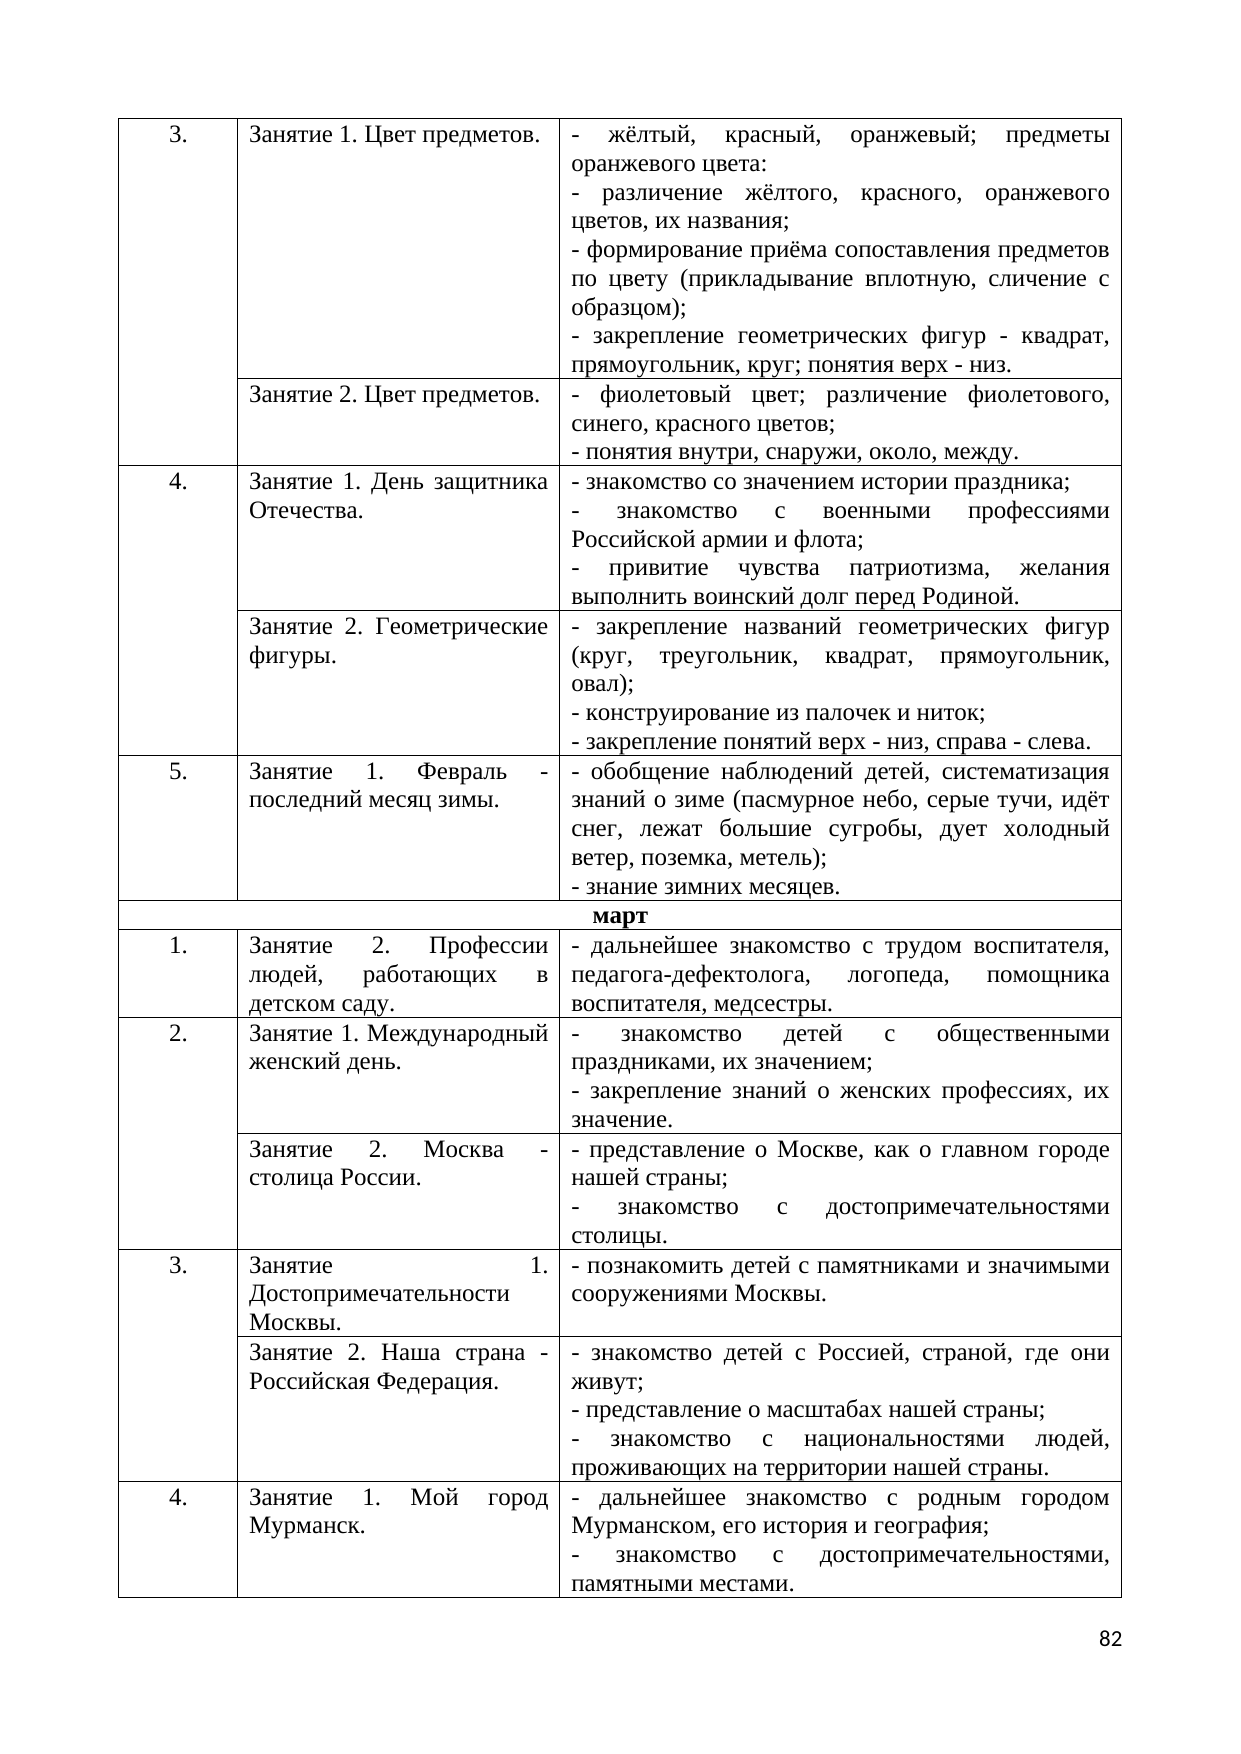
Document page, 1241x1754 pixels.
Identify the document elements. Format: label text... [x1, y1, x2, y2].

table_cell 4. [119, 466, 237, 755]
table_cell - знакомство детей с общественными праздниками, их значением; - закрепление знаний о женских профессиях, их значение. [560, 1018, 1121, 1133]
table_cell Занятие 1. Достопримечательности Москвы. [238, 1250, 559, 1336]
table_cell Занятие 1. Февраль - последний месяц зимы. [238, 756, 559, 899]
table_cell Занятие 1. День защитника Отечества. [238, 466, 559, 610]
table_cell Занятие 2. Наша страна - Российская Федерация. [238, 1337, 559, 1481]
table_cell 1. [119, 930, 237, 1017]
table_cell - знакомство детей с Россией, страной, где они живут; - представление о масштабах нашей страны; - знакомство с национальностями людей, проживающих на территории нашей страны. [560, 1337, 1121, 1481]
table_cell 3. [119, 119, 237, 465]
table_cell Занятие 1. Цвет предметов. [238, 119, 559, 378]
table_cell - дальнейшее знакомство с трудом воспитателя, педагога-дефектолога, логопеда, помощника воспитателя, медсестры. [560, 930, 1121, 1017]
table_cell Занятие 2. Профессии людей, работающих в детском саду. [238, 930, 559, 1017]
table_cell Занятие 1. Мой город Мурманск. [238, 1482, 559, 1597]
table_cell 5. [119, 756, 237, 899]
table_cell Занятие 2. Цвет предметов. [238, 379, 559, 465]
table_cell - фиолетовый цвет; различение фиолетового, синего, красного цветов; - понятия внутри, снаружи, около, между. [560, 379, 1121, 465]
table_cell - закрепление названий геометрических фигур (круг, треугольник, квадрат, прямоугольник, овал); - конструирование из палочек и ниток; - закрепление понятий верх - низ, справа - слева. [560, 611, 1121, 755]
table_cell Занятие 2. Геометрические фигуры. [238, 611, 559, 755]
table_cell - дальнейшее знакомство с родным городом Мурманском, его история и география; - знакомство с достопримечательностями, памятными местами. [560, 1482, 1121, 1597]
table_cell - обобщение наблюдений детей, систематизация знаний о зиме (пасмурное небо, серые тучи, идёт снег, лежат большие сугробы, дует холодный ветер, поземка, метель); - знание зимних месяцев. [560, 756, 1121, 899]
table_cell Занятие 2. Москва - столица России. [238, 1134, 559, 1249]
table_cell - знакомство со значением истории праздника; - знакомство с военными профессиями Российской армии и флота; - привитие чувства патриотизма, желания выполнить воинский долг перед Родиной. [560, 466, 1121, 610]
table_cell 3. [119, 1250, 237, 1481]
table_cell 2. [119, 1018, 237, 1249]
table_cell 4. [119, 1482, 237, 1597]
table_cell - жёлтый, красный, оранжевый; предметы оранжевого цвета: - различение жёлтого, красного, оранжевого цветов, их названия; - формирование приёма сопоставления предметов по цвету (прикладывание вплотную, сличение с образцом); - закрепление геометрических фигур - квадрат, прямоугольник, круг; понятия верх - низ. [560, 119, 1121, 378]
table_cell Занятие 1. Международный женский день. [238, 1018, 559, 1133]
table_cell - представление о Москве, как о главном городе нашей страны; - знакомство с достопримечательностями столицы. [560, 1134, 1121, 1249]
table_cell март [119, 901, 1121, 929]
table_cell - познакомить детей с памятниками и значимыми сооружениями Москвы. [560, 1250, 1121, 1336]
